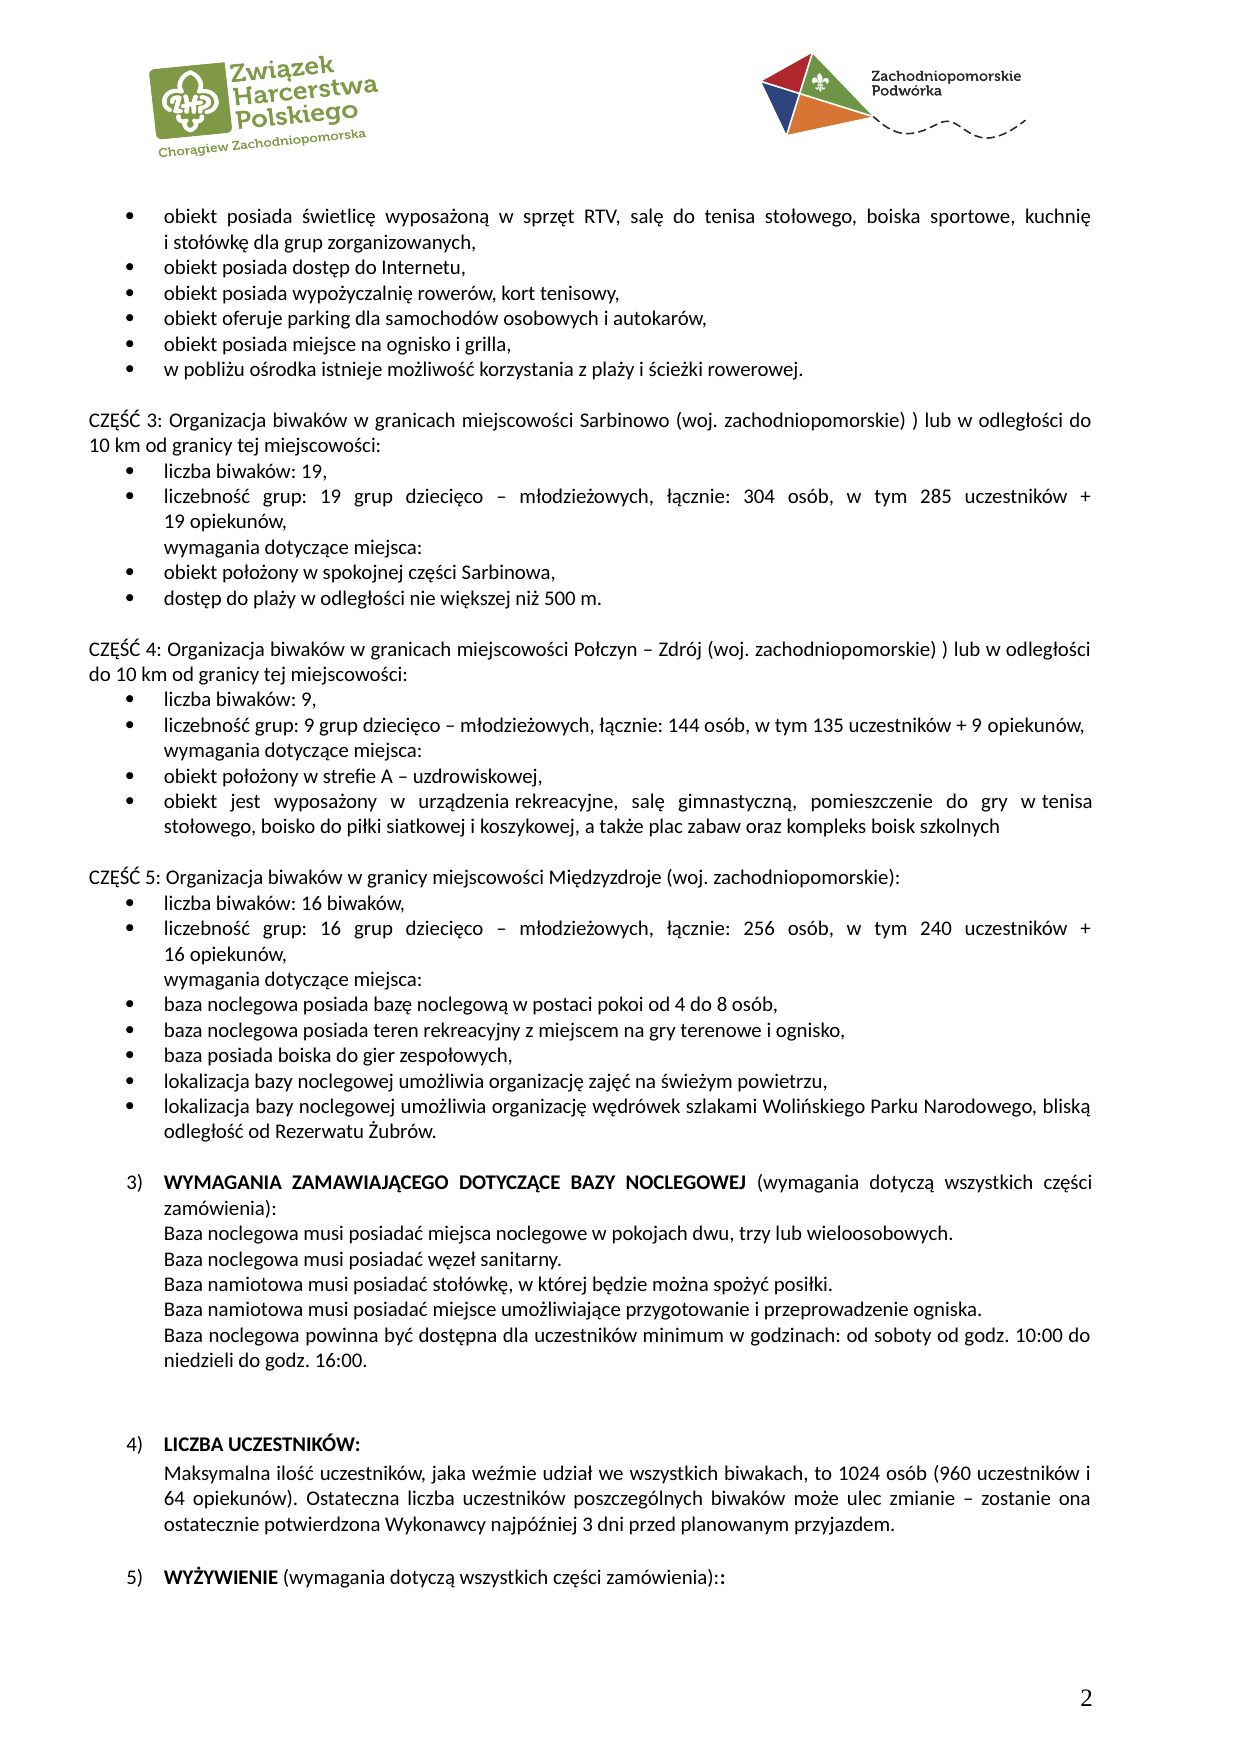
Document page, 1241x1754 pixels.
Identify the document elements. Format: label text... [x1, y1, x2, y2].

list baza posiada boiska do gier zespołowych, [126, 1042, 1092, 1068]
list obiekt posiada dostęp do Internetu, [126, 254, 1092, 280]
list w pobliżu ośrodka istnieje możliwość korzystania z plaży i ścieżki rowerowej. [126, 356, 1092, 382]
list WYŻYWIENIE (wymagania dotyczą wszystkich części zamówienia):: [126, 1564, 1092, 1590]
list Baza noclegowa musi posiadać węzeł sanitarny. [164, 1246, 1092, 1271]
list wymagania dotyczące miejsca: [164, 966, 1092, 992]
list baza noclegowa posiada teren rekreacyjny z miejscem na gry terenowe i ognisko, [126, 1017, 1092, 1042]
list obiekt posiada świetlicę wyposażoną w sprzęt RTV, salę do tenisa stołowego, boiska sportowe, kuchnię i stołówkę dla grup zorganizowanych, [126, 204, 1092, 254]
list lokalizacja bazy noclegowej umożliwia organizację zajęć na świeżym powietrzu, [126, 1068, 1092, 1093]
list liczebność grup: 16 grup dziecięco – młodzieżowych, łącznie: 256 osób, w tym 240 uczestników + 16 opiekunów, [126, 915, 1092, 966]
picture [70, 0, 1241, 228]
text CZĘŚĆ 4: Organizacja biwaków w granicach miejscowości Połczyn – Zdrój (woj. zachodniopomorskie) ) lub w odległości do 10 km od granicy tej miejscowości: [89, 636, 1092, 687]
list Baza namiotowa musi posiadać miejsce umożliwiające przygotowanie i przeprowadzenie ogniska. [164, 1297, 1092, 1322]
list Baza noclegowa powinna być dostępna dla uczestników minimum w godzinach: od soboty od godz. 10:00 do niedzieli do godz. 16:00. [164, 1322, 1092, 1373]
list obiekt położony w strefie A – uzdrowiskowej, [126, 763, 1092, 788]
list LICZBA UCZESTNIKÓW: [126, 1431, 1092, 1456]
list liczba biwaków: 16 biwaków, [126, 890, 1092, 915]
list obiekt posiada miejsce na ognisko i grilla, [126, 331, 1092, 356]
list liczebność grup: 19 grup dziecięco – młodzieżowych, łącznie: 304 osób, w tym 285 uczestników + 19 opiekunów, [126, 483, 1092, 534]
list obiekt jest wyposażony w urządzenia rekreacyjne, salę gimnastyczną, pomieszczenie do gry w tenisa stołowego, boisko do piłki siatkowej i koszykowej, a także plac zabaw oraz kompleks boisk szkolnych [126, 788, 1092, 839]
list lokalizacja bazy noclegowej umożliwia organizację wędrówek szlakami Wolińskiego Parku Narodowego, bliską odległość od Rezerwatu Żubrów. [126, 1093, 1092, 1144]
list Baza namiotowa musi posiadać stołówkę, w której będzie można spożyć posiłki. [164, 1271, 1092, 1297]
list dostęp do plaży w odległości nie większej niż 500 m. [126, 585, 1092, 610]
list liczba biwaków: 9, [126, 687, 1092, 712]
list liczebność grup: 9 grup dziecięco – młodzieżowych, łącznie: 144 osób, w tym 135 uczestników + 9 opiekunów, [126, 712, 1092, 737]
text CZĘŚĆ 5: Organizacja biwaków w granicy miejscowości Międzyzdroje (woj. zachodniopomorskie): [89, 864, 1092, 890]
list WYMAGANIA ZAMAWIAJĄCEGO DOTYCZĄCE BAZY NOCLEGOWEJ (wymagania dotyczą wszystkich części zamówienia): [126, 1169, 1092, 1220]
list Maksymalna ilość uczestników, jaka weźmie udział we wszystkich biwakach, to 1024 osób (960 uczestników i 64 opiekunów). Ostateczna liczba uczestników poszczególnych biwaków może ulec zmianie – zostanie ona ostatecznie potwierdzona Wykonawcy najpóźniej 3 dni przed planowanym przyjazdem. [164, 1460, 1092, 1536]
list liczba biwaków: 19, [126, 458, 1092, 483]
list Baza noclegowa musi posiadać miejsca noclegowe w pokojach dwu, trzy lub wieloosobowych. [164, 1220, 1092, 1246]
list obiekt oferuje parking dla samochodów osobowych i autokarów, [126, 305, 1092, 331]
list obiekt położony w spokojnej części Sarbinowa, [126, 559, 1092, 585]
text CZĘŚĆ 3: Organizacja biwaków w granicach miejscowości Sarbinowo (woj. zachodniopomorskie) ) lub w odległości do 10 km od granicy tej miejscowości: [89, 407, 1092, 458]
list baza noclegowa posiada bazę noclegową w postaci pokoi od 4 do 8 osób, [126, 992, 1092, 1017]
list wymagania dotyczące miejsca: [164, 737, 1092, 763]
list obiekt posiada wypożyczalnię rowerów, kort tenisowy, [126, 280, 1092, 305]
list wymagania dotyczące miejsca: [164, 534, 1092, 559]
